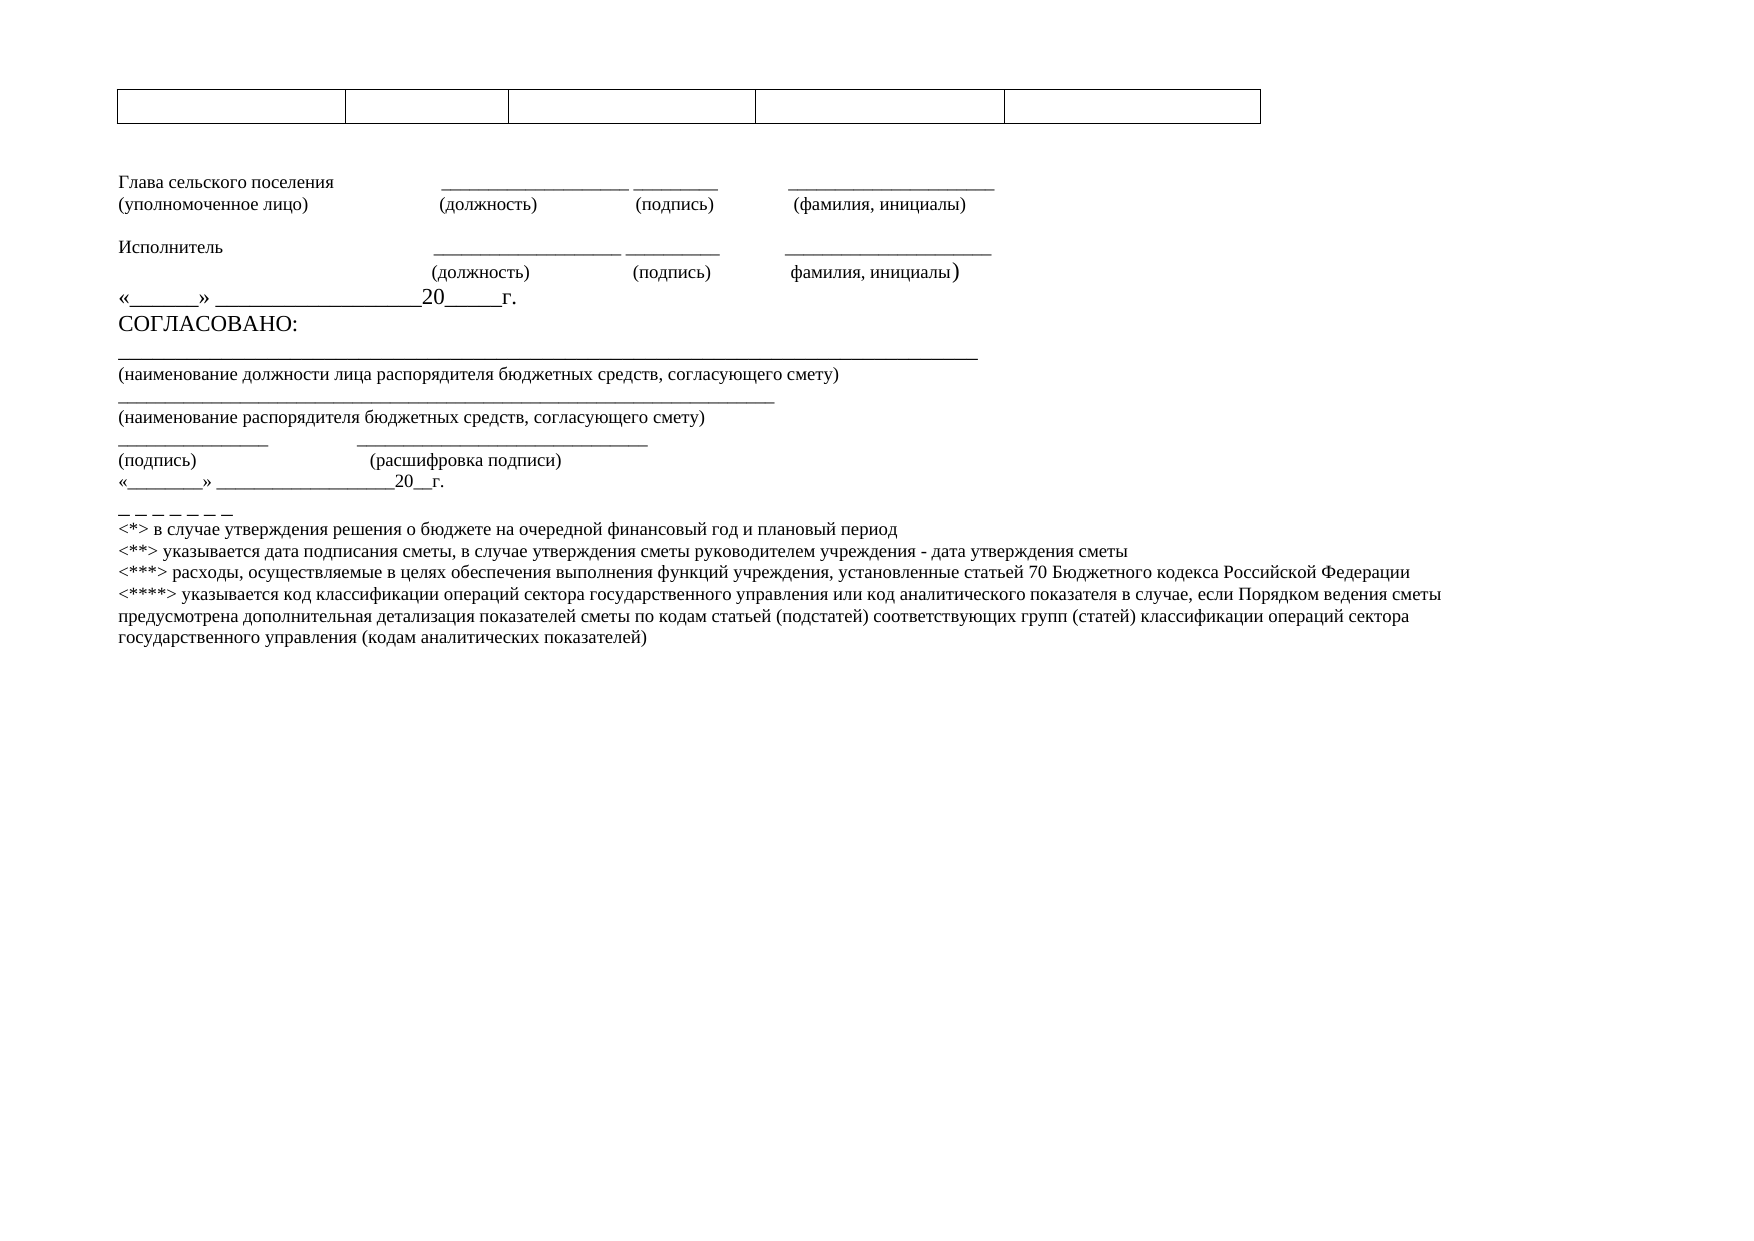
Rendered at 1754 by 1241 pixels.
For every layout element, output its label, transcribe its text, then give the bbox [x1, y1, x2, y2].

table_cell [1005, 90, 1260, 123]
text ___________________________________________________________________________ [118, 336, 1636, 362]
table_cell [346, 90, 508, 123]
text (подпись) (расшифровка подписи) [118, 449, 1636, 470]
text ________________ _______________________________ [118, 427, 1636, 449]
text «________» ___________________20__г. [118, 470, 1636, 492]
text (должность) (подпись) фамилия, инициалы) [118, 257, 1636, 283]
text (наименование распорядителя бюджетных средств, согласующего смету) [118, 406, 1636, 427]
text предусмотрена дополнительная детализация показателей сметы по кодам статьей (подстатей) соответствующих групп (статей) классификации операций сектора [118, 604, 1636, 626]
text <**> указывается дата подписания сметы, в случае утверждения сметы руководителем учреждения - дата утверждения сметы [118, 540, 1636, 561]
text <****> указывается код классификации операций сектора государственного управления или код аналитического показателя в случае, если Порядком ведения сметы [118, 583, 1636, 604]
text Исполнитель ____________________ __________ ______________________ [118, 236, 1636, 257]
text «______» __________________20_____г. [118, 283, 1636, 310]
table_cell [509, 90, 755, 123]
text государственного управления (кодам аналитических показателей) [118, 626, 1636, 648]
text ______________________________________________________________________ [118, 384, 1636, 406]
table_cell [118, 90, 345, 123]
text <*> в случае утверждения решения о бюджете на очередной финансовый год и плановый период [118, 518, 1636, 540]
text (уполномоченное лицо) (должность) (подпись) (фамилия, инициалы) [118, 192, 1636, 214]
text <***> расходы, осуществляемые в целях обеспечения выполнения функций учреждения, установленные статьей 70 Бюджетного кодекса Российской Федерации [118, 561, 1636, 583]
table_cell [756, 90, 1004, 123]
text (наименование должности лица распорядителя бюджетных средств, согласующего смету) [118, 362, 1636, 384]
text _ _ _ _ _ _ _ [118, 492, 1636, 518]
text Глава сельского поселения ____________________ _________ ______________________ [118, 171, 1636, 192]
text СОГЛАСОВАНО: [118, 310, 1636, 336]
